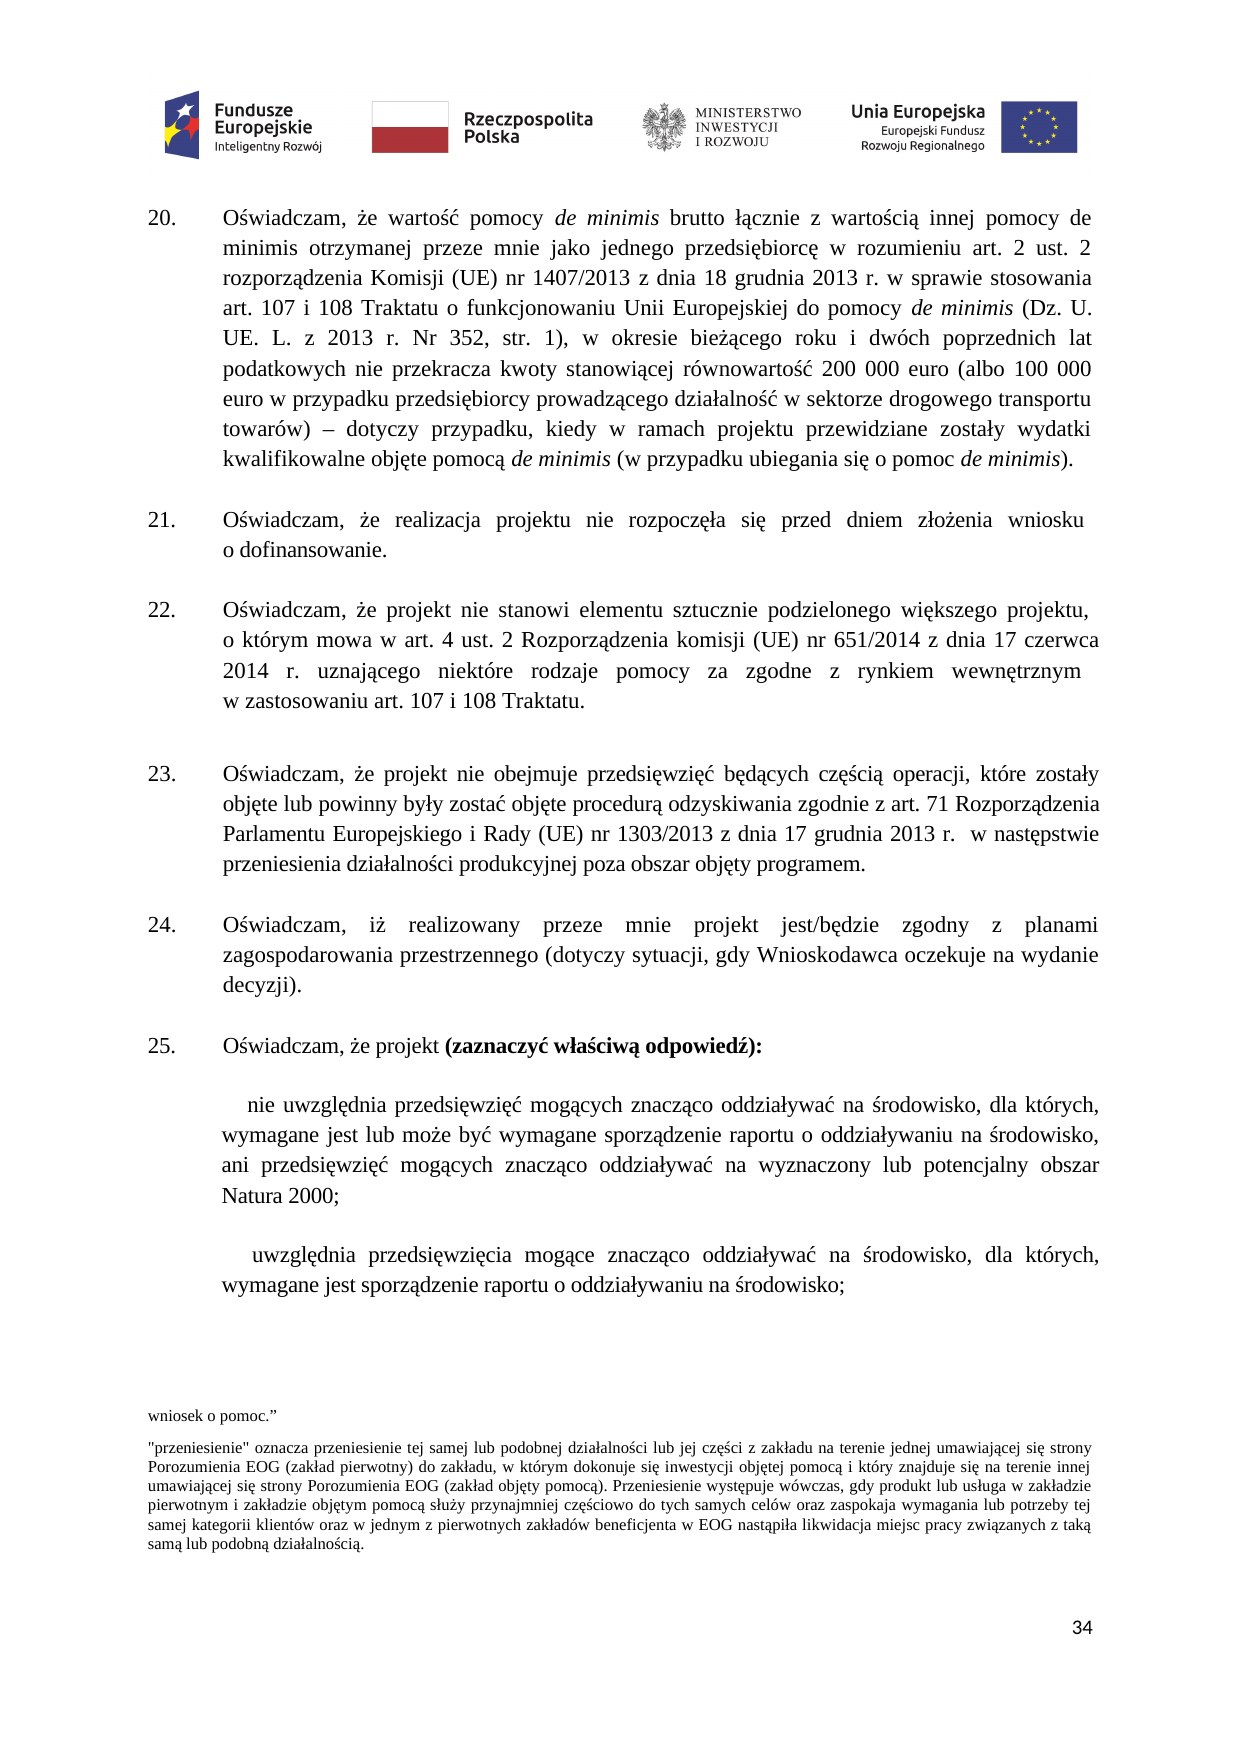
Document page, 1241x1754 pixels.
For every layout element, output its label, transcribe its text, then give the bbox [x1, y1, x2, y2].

text  nie uwzględnia przedsięwzięć mogących znacząco oddziaływać na środowisko, dla których, wymagane jest lub może być wymagane sporządzenie raportu o oddziaływaniu na środowisko, ani przedsięwzięć mogących znacząco oddziaływać na wyznaczony lub potencjalny obszar Natura 2000; [221, 1091, 1100, 1208]
text  uwzględnia przedsięwzięcia mogące znacząco oddziaływać na środowisko, dla których, wymagane jest sporządzenie raportu o oddziaływaniu na środowisko; [221, 1241, 1100, 1298]
list Oświadczam, że projekt nie obejmuje przedsięwzięć będących częścią operacji, które zostały objęte lub powinny były zostać objęte procedurą odzyskiwania zgodnie z art. 71 Rozporządzenia Parlamentu Europejskiego i Rady (UE) nr 1303/2013 z dnia 17 grudnia 2013 r. w następstwie przeniesienia działalności produkcyjnej poza obszar objęty programem. [148, 760, 1100, 877]
picture [147, 73, 1093, 178]
list Oświadczam, że wartość pomocy de minimis brutto łącznie z wartością innej pomocy de minimis otrzymanej przeze mnie jako jednego przedsiębiorcę w rozumieniu art. 2 ust. 2 rozporządzenia Komisji (UE) nr 1407/2013 z dnia 18 grudnia 2013 r. w sprawie stosowania art. 107 i 108 Traktatu o funkcjonowaniu Unii Europejskiej do pomocy de minimis (Dz. U. UE. L. z 2013 r. Nr 352, str. 1), w okresie bieżącego roku i dwóch poprzednich lat podatkowych nie przekracza kwoty stanowiącej równowartość 200 000 euro (albo 100 000 euro w przypadku przedsiębiorcy prowadzącego działalność w sektorze drogowego transportu towarów) – dotyczy przypadku, kiedy w ramach projektu przewidziane zostały wydatki kwalifikowalne objęte pomocą de minimis (w przypadku ubiegania się o pomoc de minimis). [148, 204, 1093, 472]
list Oświadczam, że projekt (zaznaczyć właściwą odpowiedź): [148, 1032, 1100, 1058]
list Oświadczam, że projekt nie stanowi elementu sztucznie podzielonego większego projektu, o którym mowa w art. 4 ust. 2 Rozporządzenia komisji (UE) nr 651/2014 z dnia 17 czerwca 2014 r. uznającego niektóre rodzaje pomocy za zgodne z rynkiem wewnętrznym w zastosowaniu art. 107 i 108 Traktatu. [148, 596, 1100, 713]
list Oświadczam, że realizacja projektu nie rozpoczęła się przed dniem złożenia wniosku o dofinansowanie. [148, 506, 1100, 562]
list Oświadczam, iż realizowany przeze mnie projekt jest/będzie zgodny z planami zagospodarowania przestrzennego (dotyczy sytuacji, gdy Wnioskodawca oczekuje na wydanie decyzji). [148, 911, 1100, 998]
